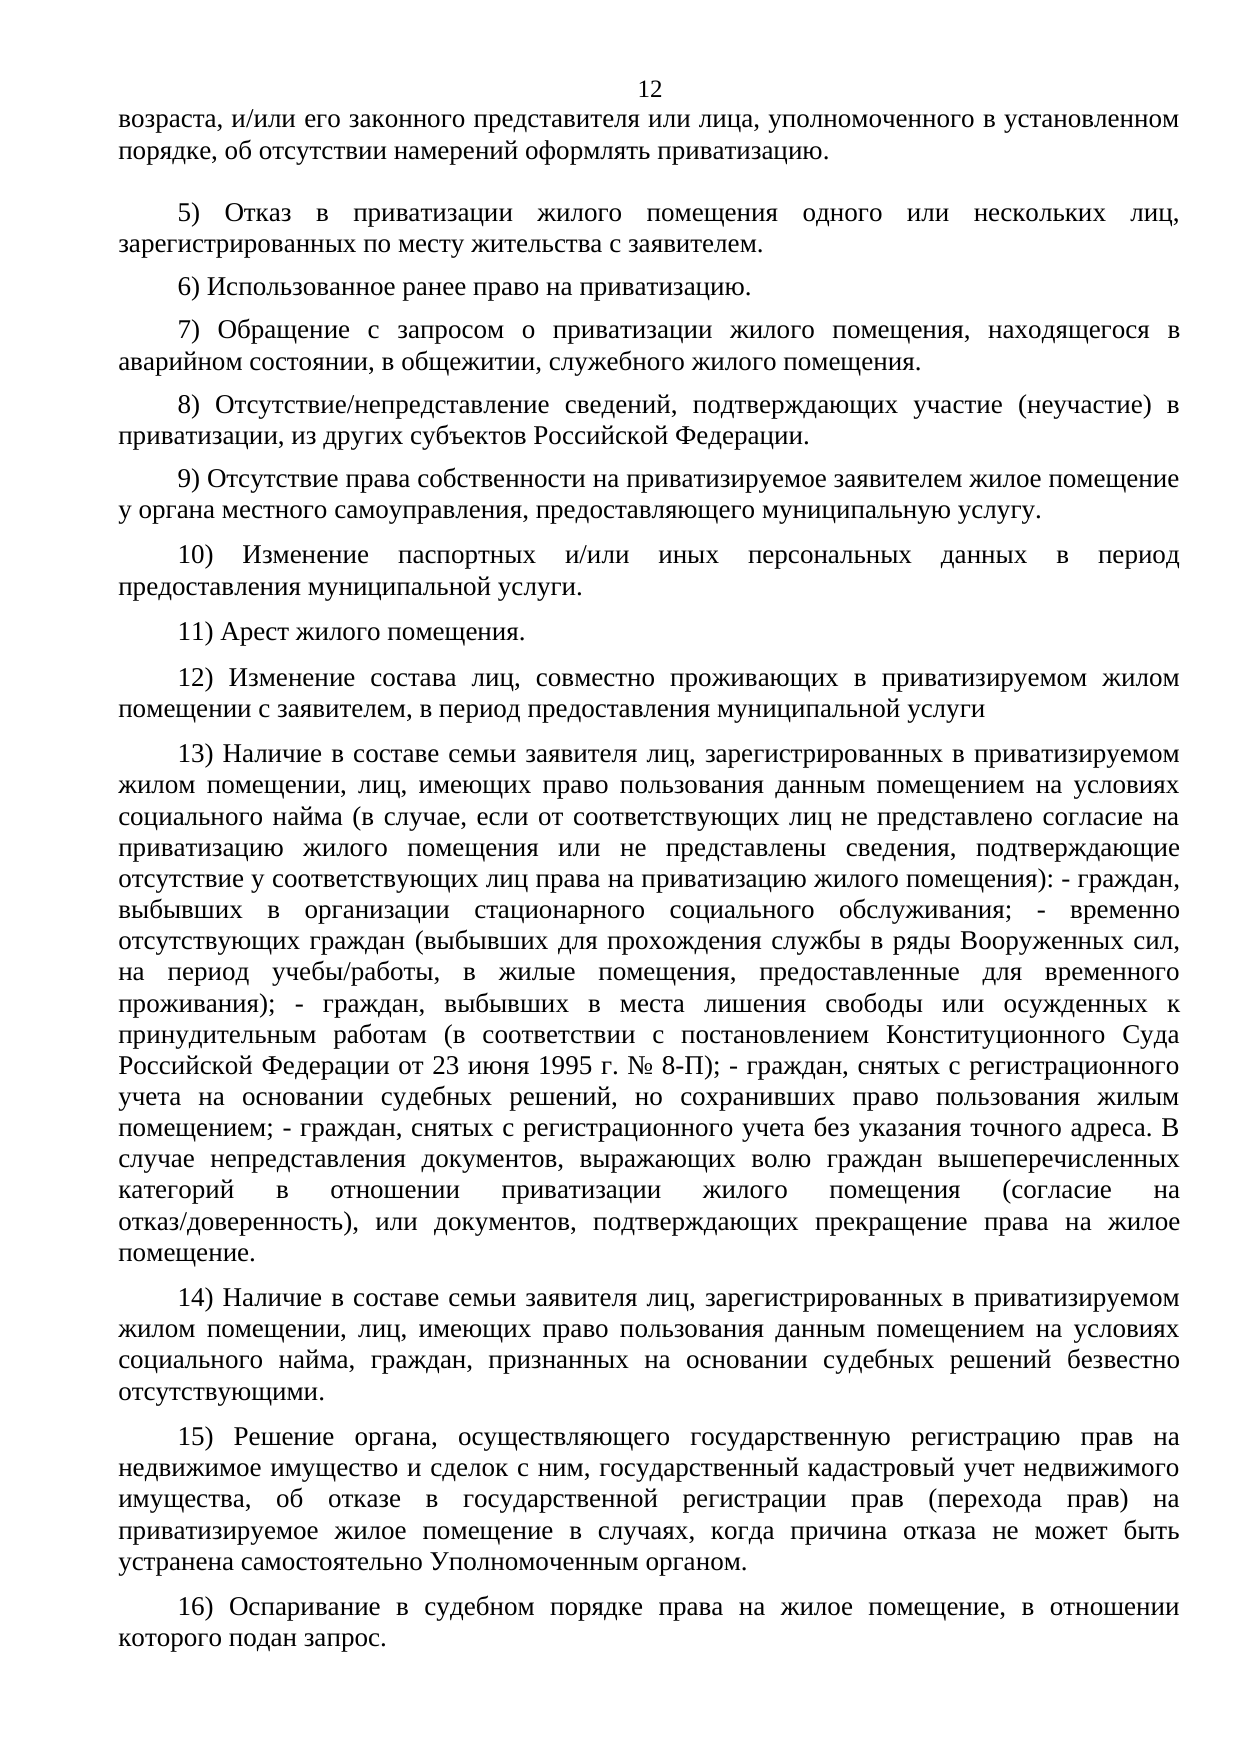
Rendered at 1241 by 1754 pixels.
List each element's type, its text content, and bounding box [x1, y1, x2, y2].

text 14) Наличие в составе семьи заявителя лиц, зарегистрированных в приватизируемом жилом помещении, лиц, имеющих право пользования данным помещением на условиях социального найма, граждан, признанных на основании судебных решений безвестно отсутствующими. [118, 1281, 1181, 1406]
text 5) Отказ в приватизации жилого помещения одного или нескольких лиц, зарегистрированных по месту жительства с заявителем. [118, 196, 1181, 258]
text 8) Отсутствие/непредставление сведений, подтверждающих участие (неучастие) в приватизации, из других субъектов Российской Федерации. [118, 388, 1181, 450]
text 16) Оспаривание в судебном порядке права на жилое помещение, в отношении которого подан запрос. [118, 1590, 1181, 1653]
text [118, 103, 1181, 165]
text 11) Арест жилого помещения. [118, 615, 1181, 646]
text 6) Использованное ранее право на приватизацию. [118, 270, 1181, 301]
text 15) Решение органа, осуществляющего государственную регистрацию прав на недвижимое имущество и сделок с ним, государственный кадастровый учет недвижимого имущества, об отказе в государственной регистрации прав (перехода прав) на приватизируемое жилое помещение в случаях, когда причина отказа не может быть устранена самостоятельно Уполномоченным органом. [118, 1420, 1181, 1576]
text 7) Обращение с запросом о приватизации жилого помещения, находящегося в аварийном состоянии, в общежитии, служебного жилого помещения. [118, 313, 1181, 376]
text 9) Отсутствие права собственности на приватизируемое заявителем жилое помещение у органа местного самоуправления, предоставляющего муниципальную услугу. [118, 462, 1181, 524]
text 13) Наличие в составе семьи заявителя лиц, зарегистрированных в приватизируемом жилом помещении, лиц, имеющих право пользования данным помещением на условиях социального найма (в случае, если от соответствующих лиц не представлено согласие на приватизацию жилого помещения или не представлены сведения, подтверждающие отсутствие у соответствующих лиц права на приватизацию жилого помещения): - граждан, выбывших в организации стационарного социального обслуживания; - временно отсутствующих граждан (выбывших для прохождения службы в ряды Вооруженных сил, на период учебы/работы, в жилые помещения, предоставленные для временного проживания); - граждан, выбывших в места лишения свободы или осужденных к принудительным работам (в соответствии с постановлением Конституционного Суда Российской Федерации от 23 июня 1995 г. № 8-П); - граждан, снятых с регистрационного учета на основании судебных решений, но сохранивших право пользования жилым помещением; - граждан, снятых с регистрационного учета без указания точного адреса. В случае непредставления документов, выражающих волю граждан вышеперечисленных категорий в отношении приватизации жилого помещения (согласие на отказ/доверенность), или документов, подтверждающих прекращение права на жилое помещение. [118, 737, 1181, 1267]
text 12) Изменение состава лиц, совместно проживающих в приватизируемом жилом помещении с заявителем, в период предоставления муниципальной услуги [118, 661, 1181, 723]
text 10) Изменение паспортных и/или иных персональных данных в период предоставления муниципальной услуги. [118, 539, 1181, 601]
